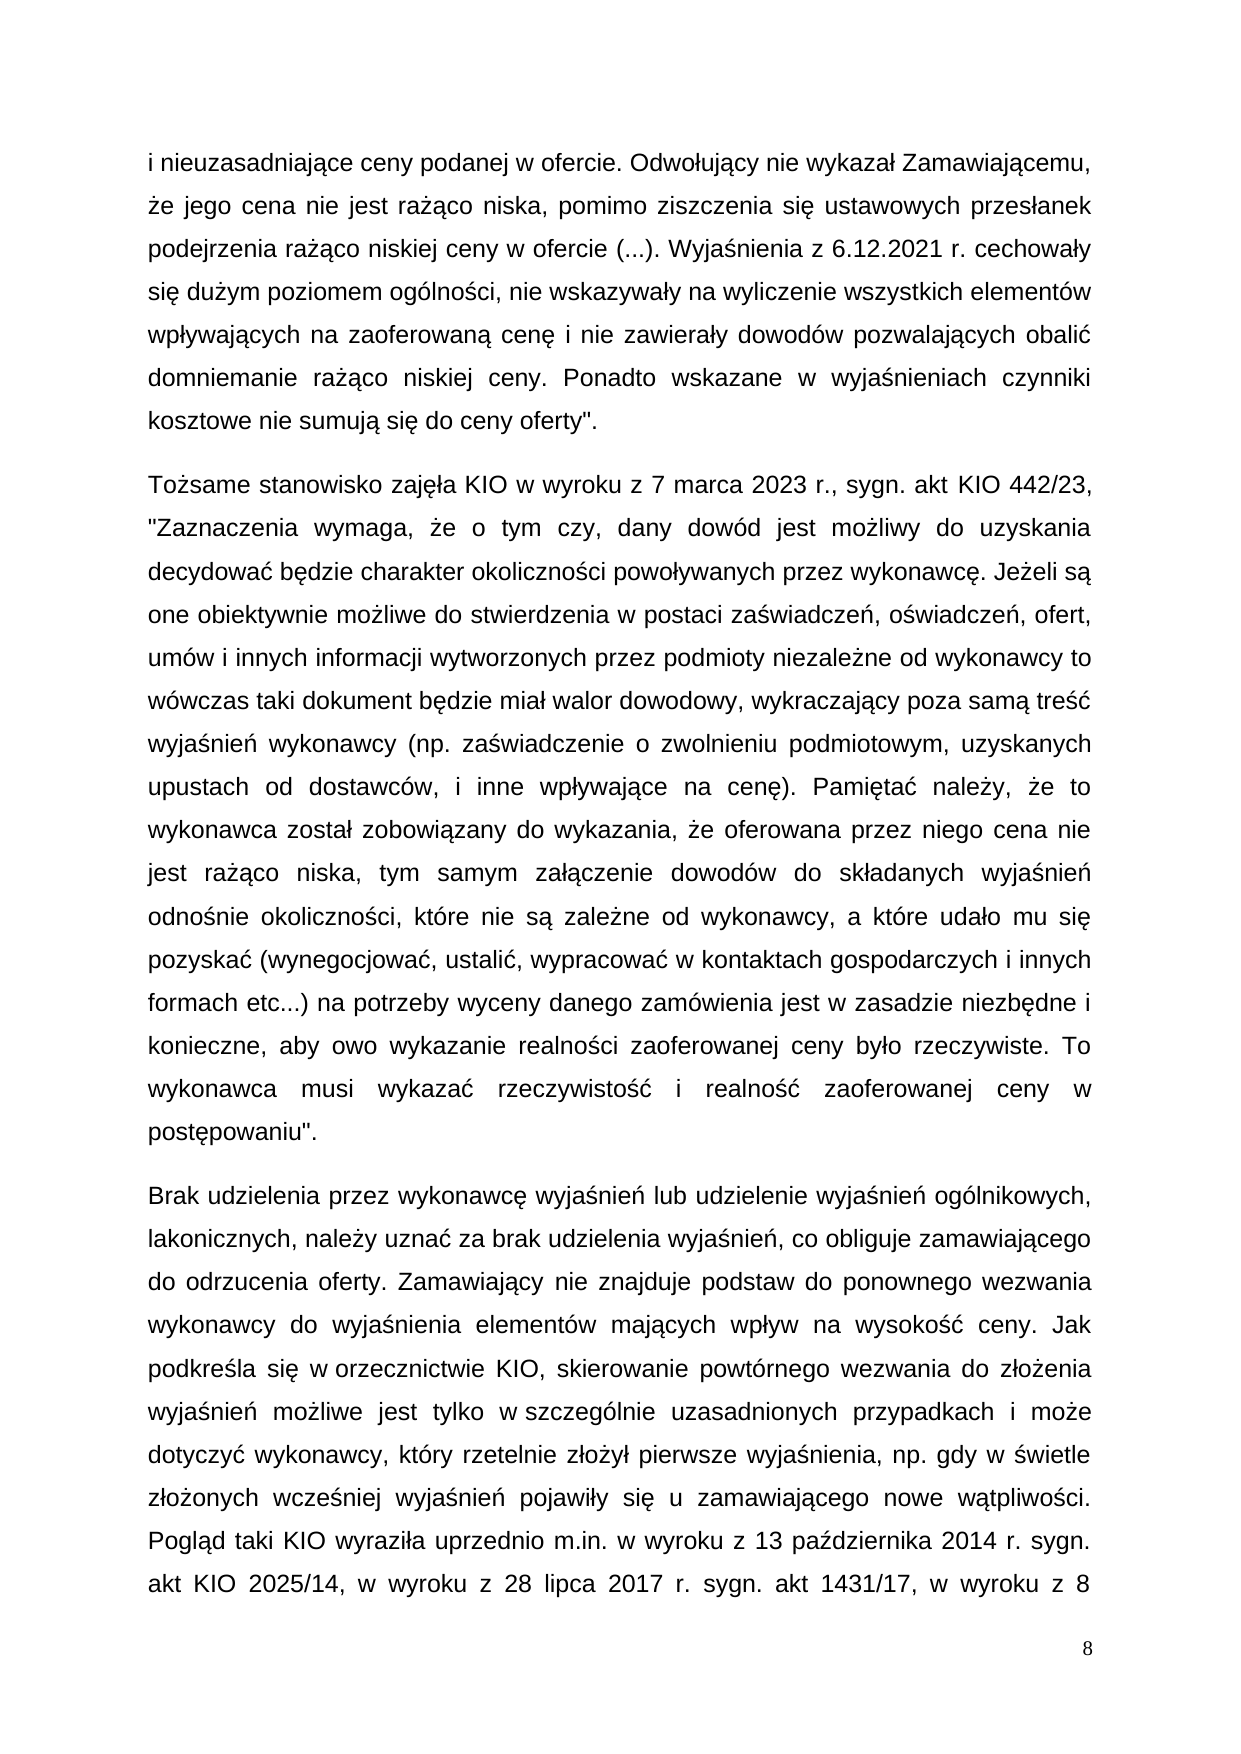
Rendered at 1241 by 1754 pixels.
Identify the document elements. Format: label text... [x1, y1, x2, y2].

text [148, 1181, 1093, 1598]
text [148, 148, 1093, 435]
text Tożsame stanowisko zajęła KIO w wyroku z 7 marca 2023 r., sygn. akt KIO 442/23, "Zaznaczenia wymaga, że o tym czy, dany dowód jest możliwy do uzyskania decydować będzie charakter okoliczności powoływanych przez wykonawcę. Jeżeli są one obiektywnie możliwe do stwierdzenia w postaci zaświadczeń, oświadczeń, ofert, umów i innych informacji wytworzonych przez podmioty niezależne od wykonawcy to wówczas taki dokument będzie miał walor dowodowy, wykraczający poza samą treść wyjaśnień wykonawcy (np. zaświadczenie o zwolnieniu podmiotowym, uzyskanych upustach od dostawców, i inne wpływające na cenę). Pamiętać należy, że to wykonawca został zobowiązany do wykazania, że oferowana przez niego cena nie jest rażąco niska, tym samym załączenie dowodów do składanych wyjaśnień odnośnie okoliczności, które nie są zależne od wykonawcy, a które udało mu się pozyskać (wynegocjować, ustalić, wypracować w kontaktach gospodarczych i innych formach etc...) na potrzeby wyceny danego zamówienia jest w zasadzie niezbędne i konieczne, aby owo wykazanie realności zaoferowanej ceny było rzeczywiste. To wykonawca musi wykazać rzeczywistość i realność zaoferowanej ceny w postępowaniu". [148, 470, 1093, 1146]
